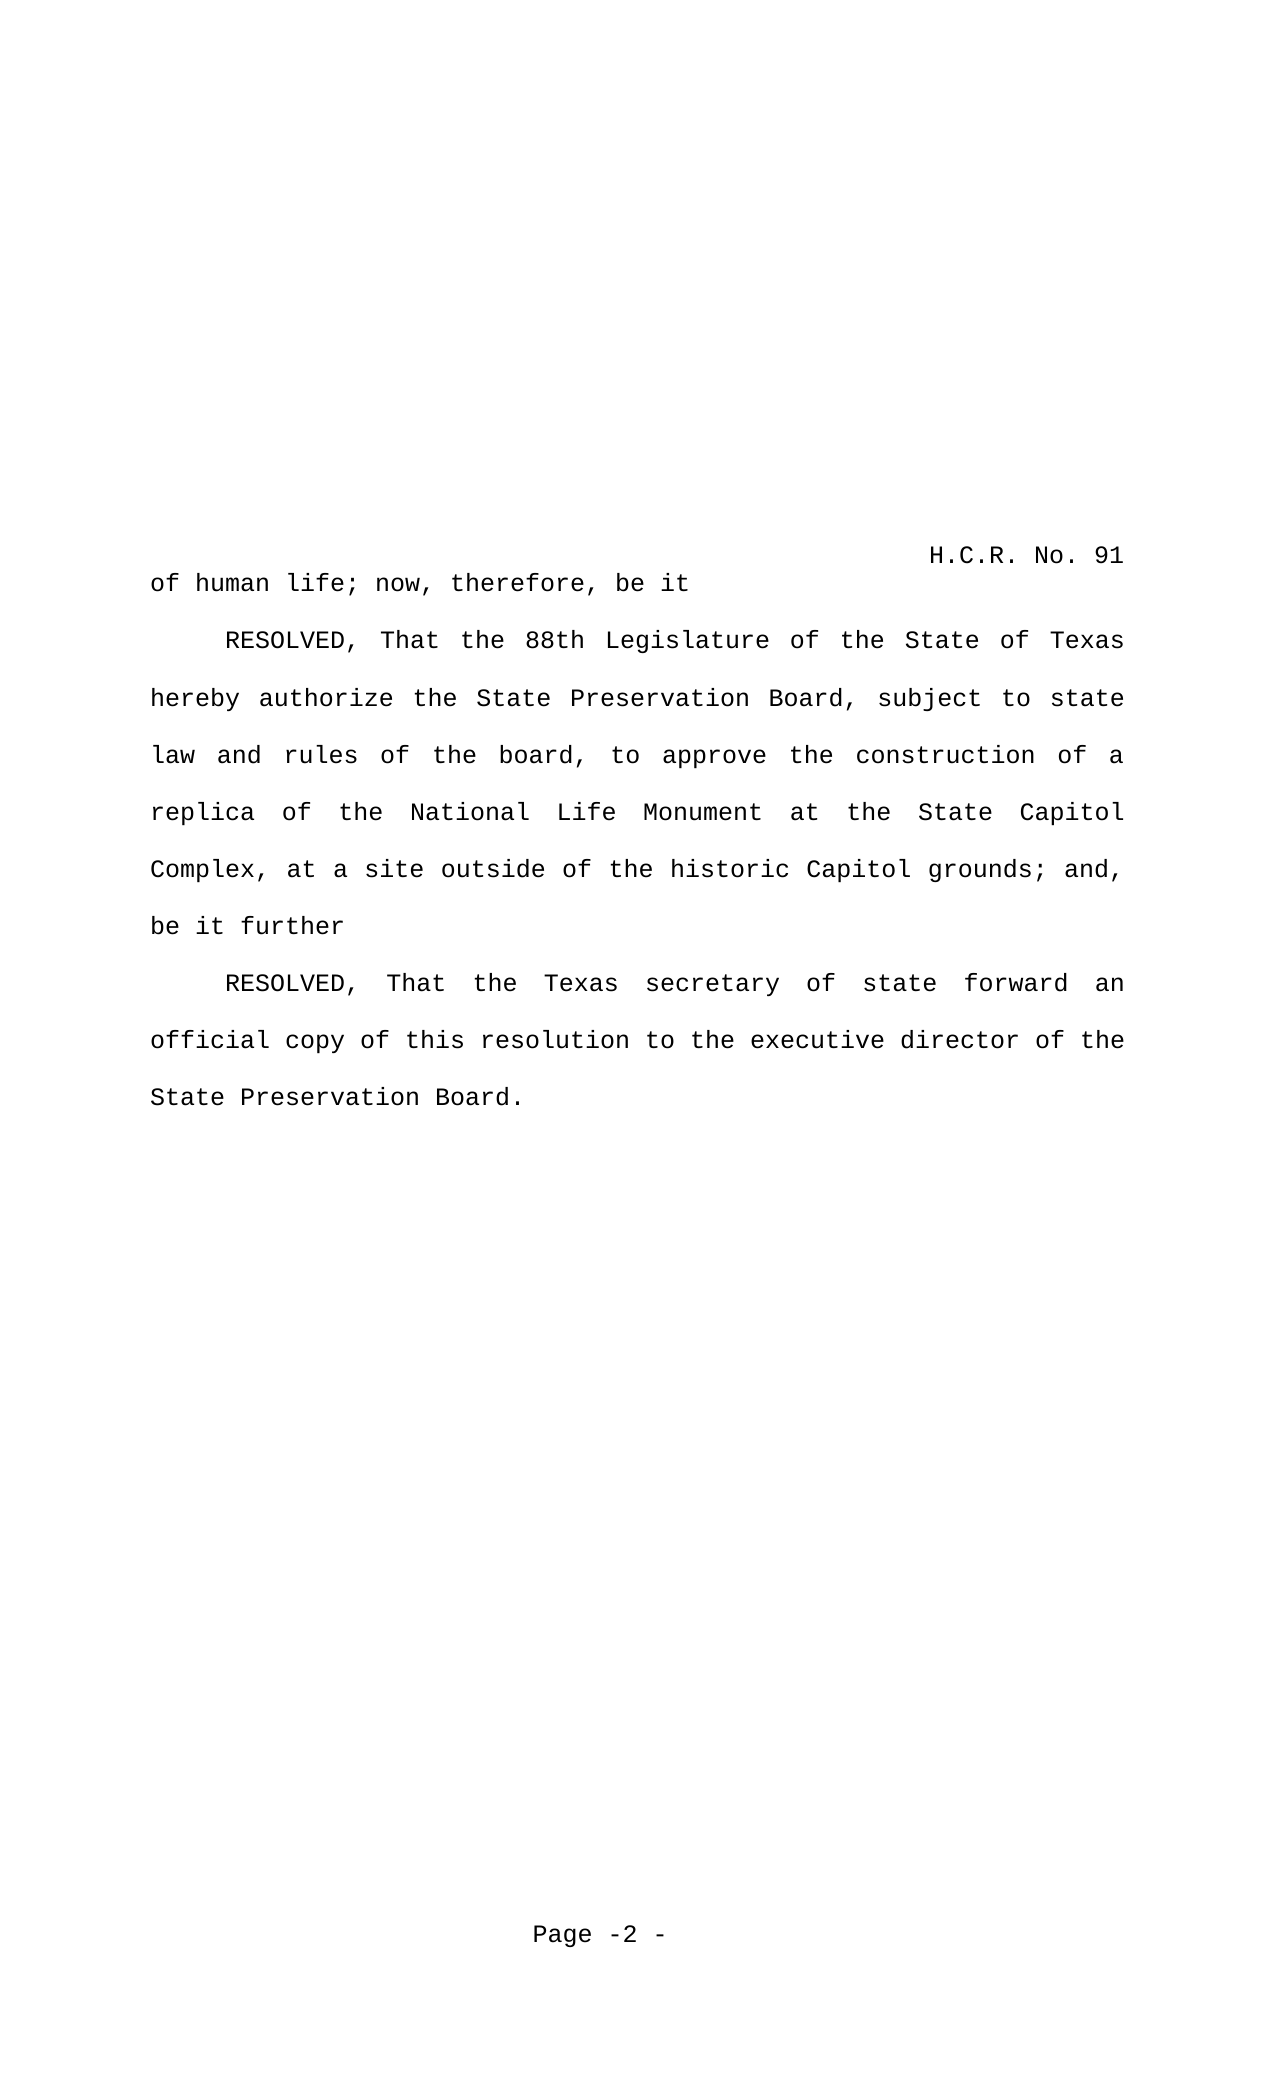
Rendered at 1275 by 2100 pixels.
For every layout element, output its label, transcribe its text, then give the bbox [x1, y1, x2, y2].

text RESOLVED, That the Texas secretary of state forward an official copy of this resolution to the executive director of the State Preservation Board. [150, 970, 1125, 1113]
text RESOLVED, That the 88th Legislature of the State of Texas hereby authorize the State Preservation Board, subject to state law and rules of the board, to approve the construction of a replica of the National Life Monument at the State Capitol Complex, at a site outside of the historic Capitol grounds; and, be it further [150, 628, 1125, 942]
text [150, 571, 1125, 599]
